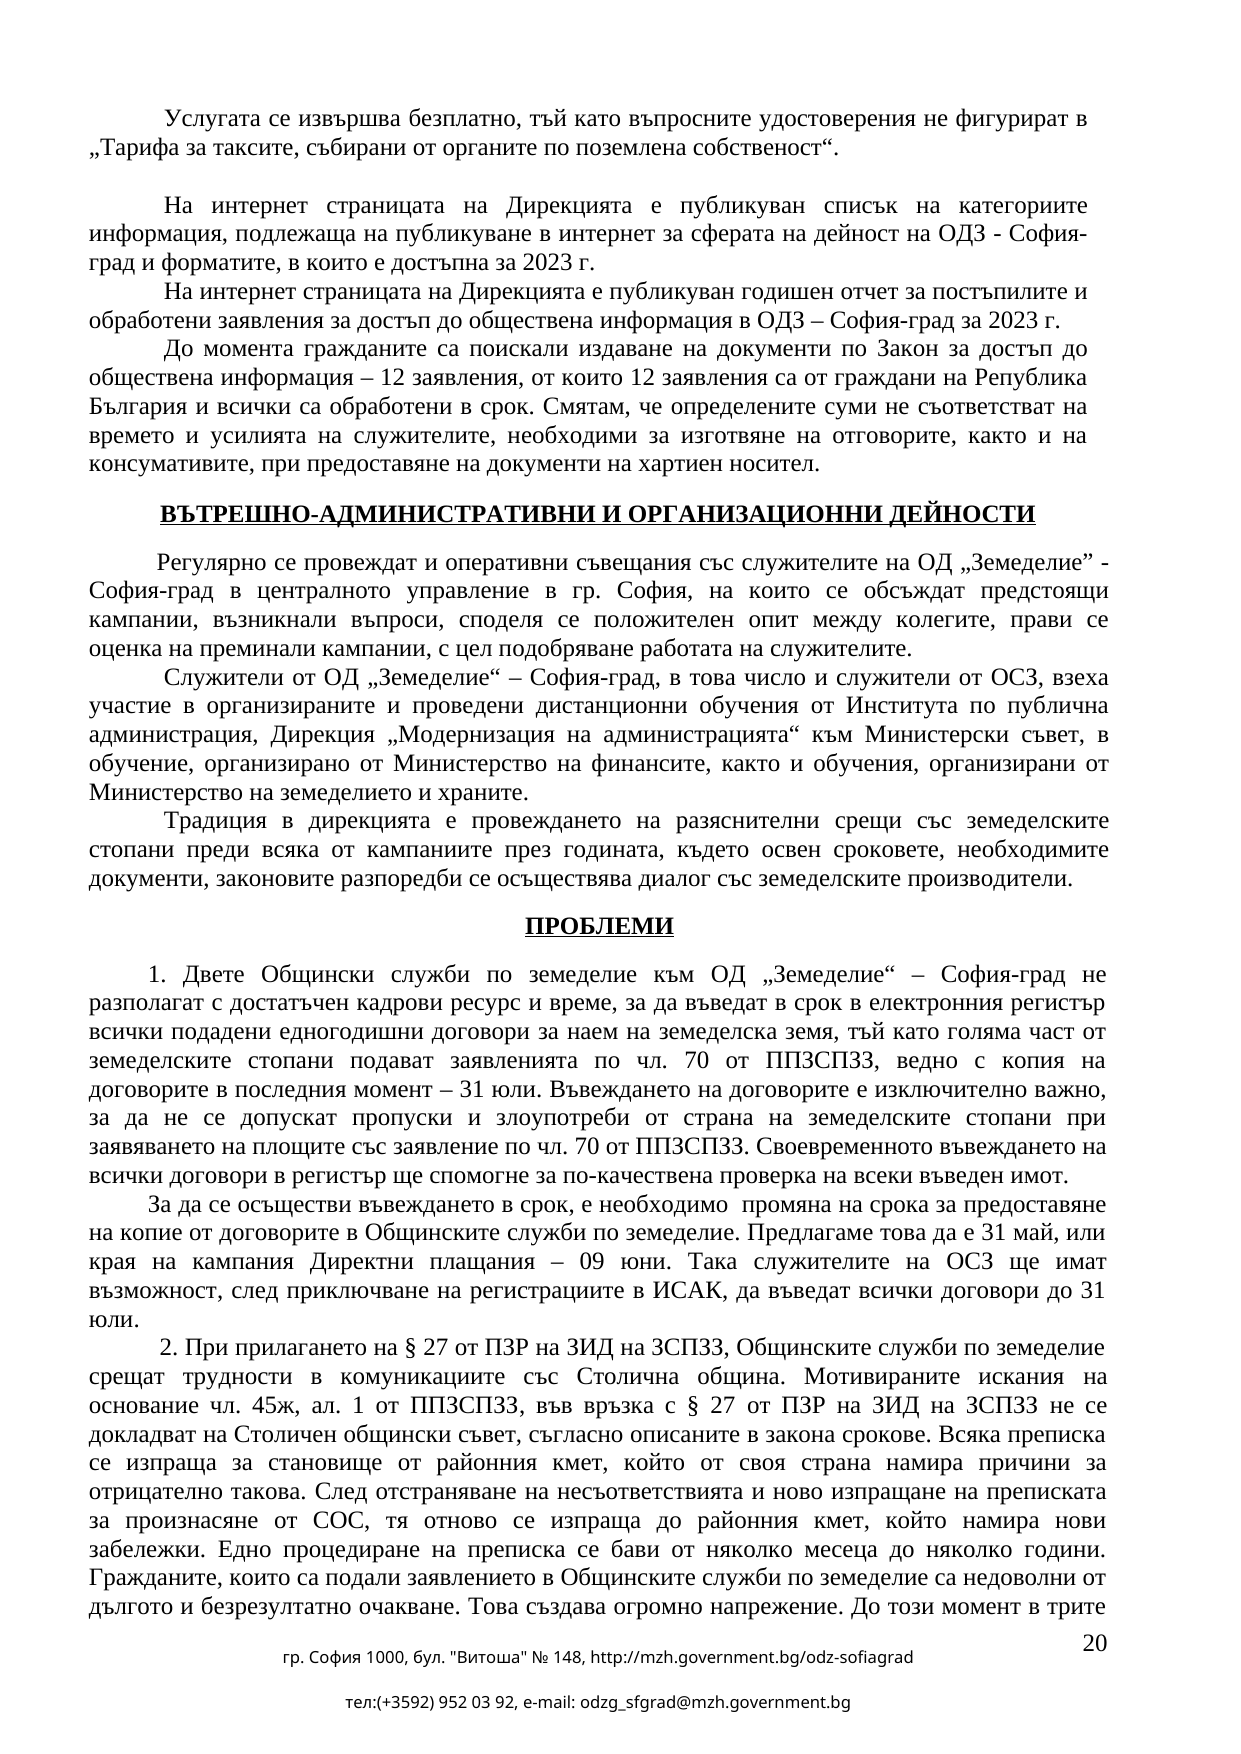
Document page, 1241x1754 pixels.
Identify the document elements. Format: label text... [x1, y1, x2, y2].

text За да се осъществи въвеждането в срок, е необходимо промяна на срока за предоставяне на копие от договорите в Общинските служби по земеделие. Предлагаме това да е 31 май, или края на кампания Директни плащания – 09 юни. Така служителите на ОСЗ ще имат възможност, след приключване на регистрациите в ИСАК, да въведат всички договори до 31 юли. [89, 1189, 1107, 1332]
text На интернет страницата на Дирекцията е публикуван списък на категориите информация, подлежаща на публикуване в интернет за сферата на дейност на ОДЗ - София-град и форматите, в които е достъпна за 2023 г. [89, 190, 1089, 276]
text До момента гражданите са поискали издаване на документи по Закон за достъп до обществена информация – 12 заявления, от които 12 заявления са от граждани на Република България и всички са обработени в срок. Смятам, че определените суми не съответстват на времето и усилията на служителите, необходими за изготвяне на отговорите, както и на консумативите, при предоставяне на документи на хартиен носител. [89, 333, 1089, 477]
text 1. Двете Общински служби по земеделие към ОД „Земеделие“ – София-град не разполагат с достатъчен кадрови ресурс и време, за да въведат в срок в електронния регистър всички подадени едногодишни договори за наем на земеделска земя, тъй като голяма част от земеделските стопани подават заявленията по чл. 70 от ППЗСПЗЗ, ведно с копия на договорите в последния момент – 31 юли. Въвеждането на договорите е изключително важно, за да не се допускат пропуски и злоупотреби от страна на земеделските стопани при заявяването на площите със заявление по чл. 70 от ППЗСПЗЗ. Своевременното въвеждането на всички договори в регистър ще спомогне за по-качествена проверка на всеки въведен имот. [89, 959, 1107, 1189]
text Традиция в дирекцията е провеждането на разяснителни срещи със земеделските стопани преди всяка от кампаниите през годината, където освен сроковете, необходимите документи, законовите разпоредби се осъществява диалог със земеделските производители. [89, 805, 1110, 892]
text ПРОБЛЕМИ [89, 911, 1110, 939]
text Услугата се извършва безплатно, тъй като въпросните удостоверения не фигурират в „Тарифа за таксите, събирани от органите по поземлена собственост“. [89, 103, 1089, 161]
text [89, 1332, 1107, 1620]
text На интернет страницата на Дирекцията е публикуван годишен отчет за постъпилите и обработени заявления за достъп до обществена информация в ОДЗ – София-град за 2023 г. [89, 276, 1089, 333]
text Служители от ОД „Земеделие“ – София-град, в това число и служители от ОСЗ, взеха участие в организираните и проведени дистанционни обучения от Института по публична администрация, Дирекция „Модернизация на администрацията“ към Министерски съвет, в обучение, организирано от Министерство на финансите, както и обучения, организирани от Министерство на земеделието и храните. [89, 662, 1110, 805]
text Вътрешно-административни и организационни дейности [89, 499, 1107, 527]
text Регулярно се провеждат и оперативни съвещания със служителите на ОД „Земеделие” - София-град в централното управление в гр. София, на които се обсъждат предстоящи кампании, възникнали въпроси, споделя се положителен опит между колегите, прави се оценка на преминали кампании, с цел подобряване работата на служителите. [89, 547, 1110, 662]
